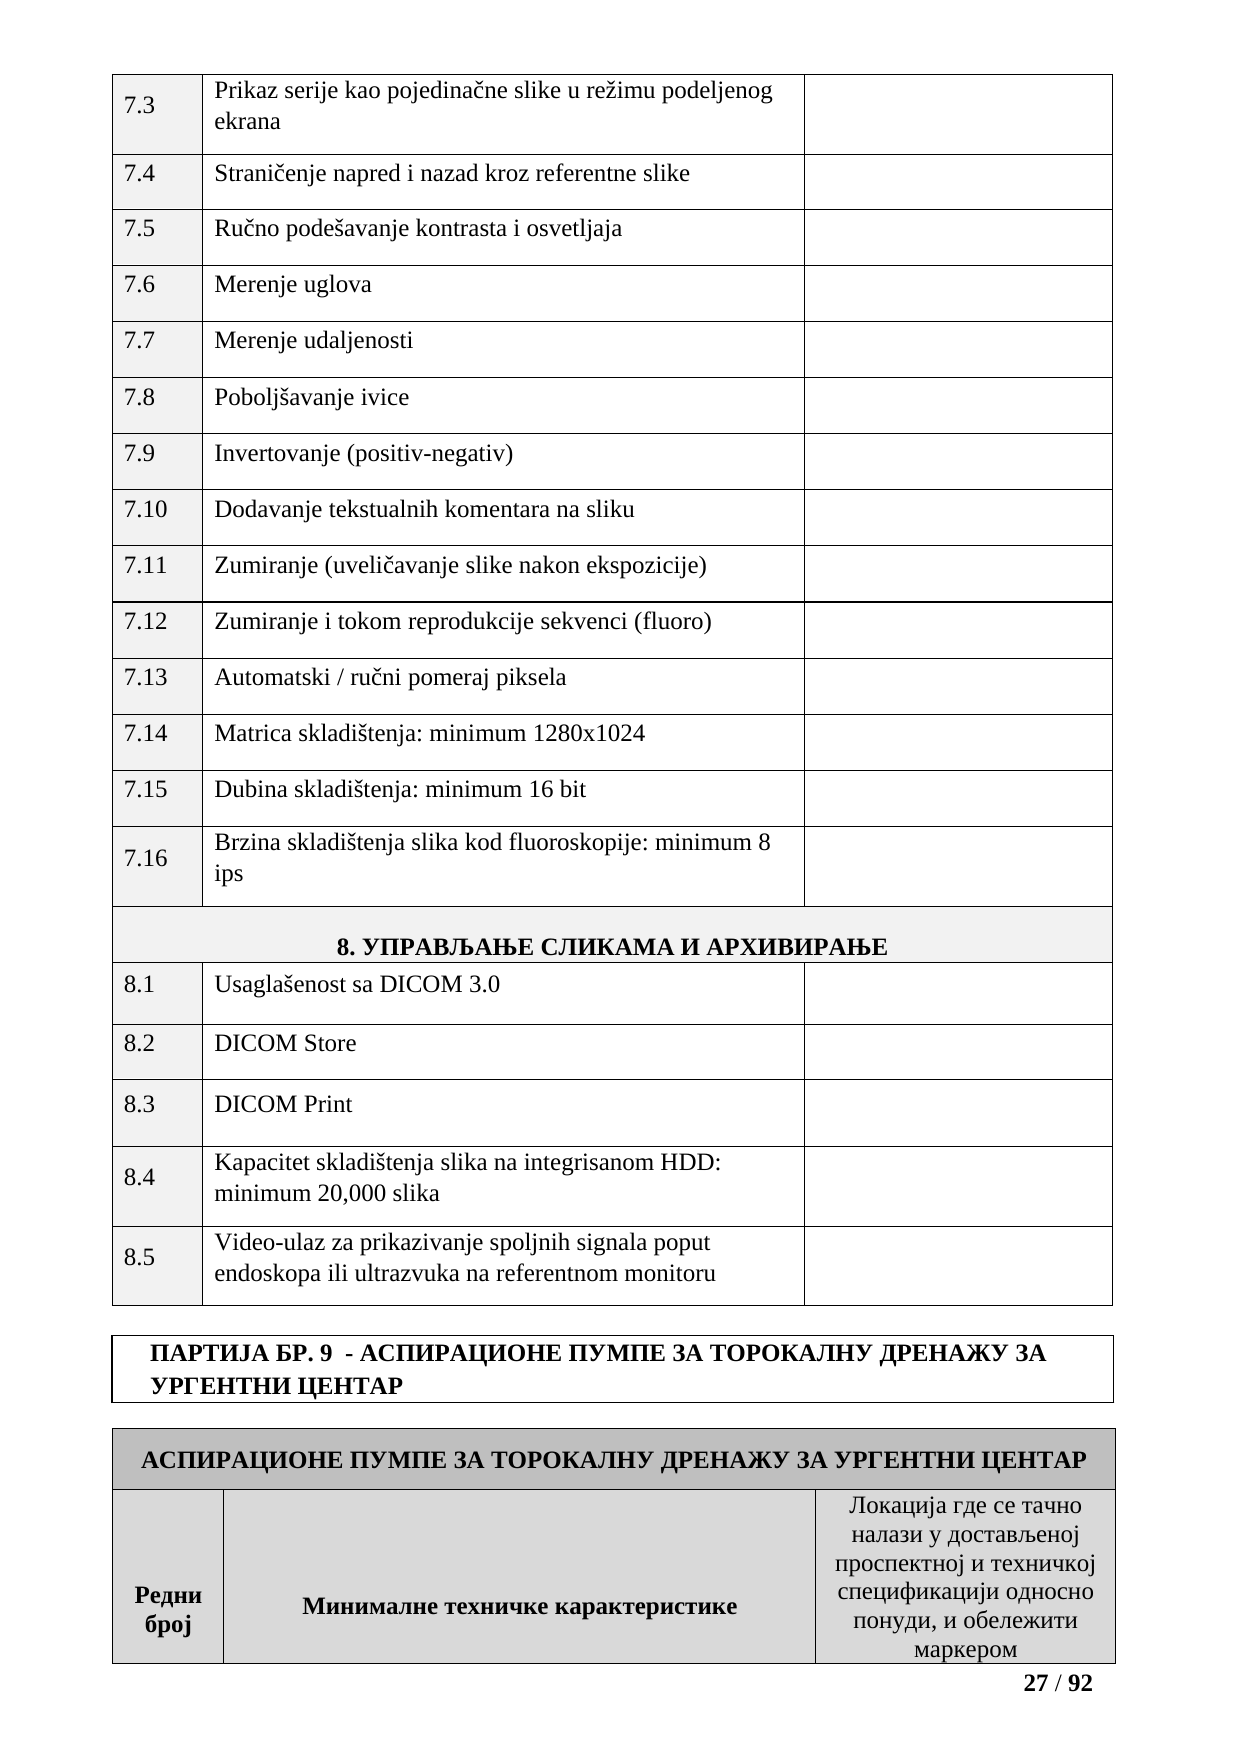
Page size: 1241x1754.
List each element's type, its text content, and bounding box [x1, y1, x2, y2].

table_cell 7.8 [113, 378, 202, 433]
table_cell 7.3 [113, 75, 202, 154]
table_cell [805, 546, 1112, 601]
table_cell [805, 1025, 1112, 1078]
table_cell 7.7 [113, 322, 202, 377]
table_cell Zumiranje i tokom reprodukcije sekvenci (fluoro) [203, 603, 804, 658]
table_cell Automatski / ručni pomeraj piksela [203, 659, 804, 714]
table_cell Kapacitet skladištenja slika na integrisanom HDD: minimum 20,000 slika [203, 1147, 804, 1226]
table_cell [805, 963, 1112, 1024]
table_cell 8.2 [113, 1025, 202, 1078]
table_cell 7.16 [113, 827, 202, 906]
table_cell Brzina skladištenja slika kod fluoroskopije: minimum 8 ips [203, 827, 804, 906]
table_cell Merenje udaljenosti [203, 322, 804, 377]
table_cell 7.4 [113, 155, 202, 208]
table_cell [805, 659, 1112, 714]
table_cell DICOM Store [203, 1025, 804, 1078]
table_cell [805, 1080, 1112, 1146]
table_cell Invertovanje (positiv-negativ) [203, 434, 804, 489]
table_cell DICOM Print [203, 1080, 804, 1146]
table_cell Matrica skladištenja: minimum 1280x1024 [203, 715, 804, 770]
table_cell [805, 75, 1112, 154]
table_cell 7.5 [113, 210, 202, 264]
text ПАРТИЈА БР. 9 - АСПИРАЦИОНЕ ПУМПЕ ЗА ТОРОКАЛНУ ДРЕНАЖУ ЗА УРГЕНТНИ ЦЕНТАР [113, 1336, 1113, 1402]
table_cell 8.1 [113, 963, 202, 1024]
table_cell 7.6 [113, 266, 202, 321]
table_cell Dubina skladištenja: minimum 16 bit [203, 771, 804, 826]
table_cell [805, 827, 1112, 906]
table_cell 8. УПРАВЉАЊЕ СЛИКАМА И АРХИВИРАЊЕ [113, 907, 1112, 962]
table_cell [805, 715, 1112, 770]
table_cell Merenje uglova [203, 266, 804, 321]
table_cell Poboljšavanje ivice [203, 378, 804, 433]
table_cell Zumiranje (uveličavanje slike nakon ekspozicije) [203, 546, 804, 601]
table_cell Dodavanje tekstualnih komentara na sliku [203, 490, 804, 545]
table_cell 7.13 [113, 659, 202, 714]
table_cell 7.12 [113, 603, 202, 658]
table_cell [805, 434, 1112, 489]
table_cell Минималне техничке карактеристике [224, 1490, 815, 1663]
table_cell 7.15 [113, 771, 202, 826]
table_cell 8.5 [113, 1227, 202, 1305]
table_cell 7.9 [113, 434, 202, 489]
table_cell 8.3 [113, 1080, 202, 1146]
table_cell Prikaz serije kao pojedinačne slike u režimu podeljenog ekrana [203, 75, 804, 154]
table_cell [805, 1227, 1112, 1305]
table_cell Video-ulaz za prikazivanje spoljnih signala poput endoskopa ili ultrazvuka na referentnom monitoru [203, 1227, 804, 1305]
table_cell Ručno podešavanje kontrasta i osvetljaja [203, 210, 804, 264]
table_cell [805, 771, 1112, 826]
table_cell [805, 322, 1112, 377]
table_cell [805, 1147, 1112, 1226]
table_cell Usaglašenost sa DICOM 3.0 [203, 963, 804, 1024]
table_cell [805, 210, 1112, 264]
table_cell [805, 266, 1112, 321]
table_header АСПИРАЦИОНЕ ПУМПЕ ЗА ТОРОКАЛНУ ДРЕНАЖУ ЗА УРГЕНТНИ ЦЕНТАР [113, 1429, 1115, 1489]
table_cell Редни број [113, 1490, 223, 1663]
table_cell Straničenje napred i nazad kroz referentne slike [203, 155, 804, 208]
table_cell [805, 603, 1112, 658]
table_cell [805, 378, 1112, 433]
table_cell 8.4 [113, 1147, 202, 1226]
table_cell [805, 490, 1112, 545]
table_cell 7.14 [113, 715, 202, 770]
table_cell 7.10 [113, 490, 202, 545]
table_cell [805, 155, 1112, 208]
table_cell Локација где се тачно налази у достављеној проспектној и техничкој спецификацији односно понуди, и обележити маркером [816, 1490, 1115, 1663]
table_cell 7.11 [113, 546, 202, 601]
